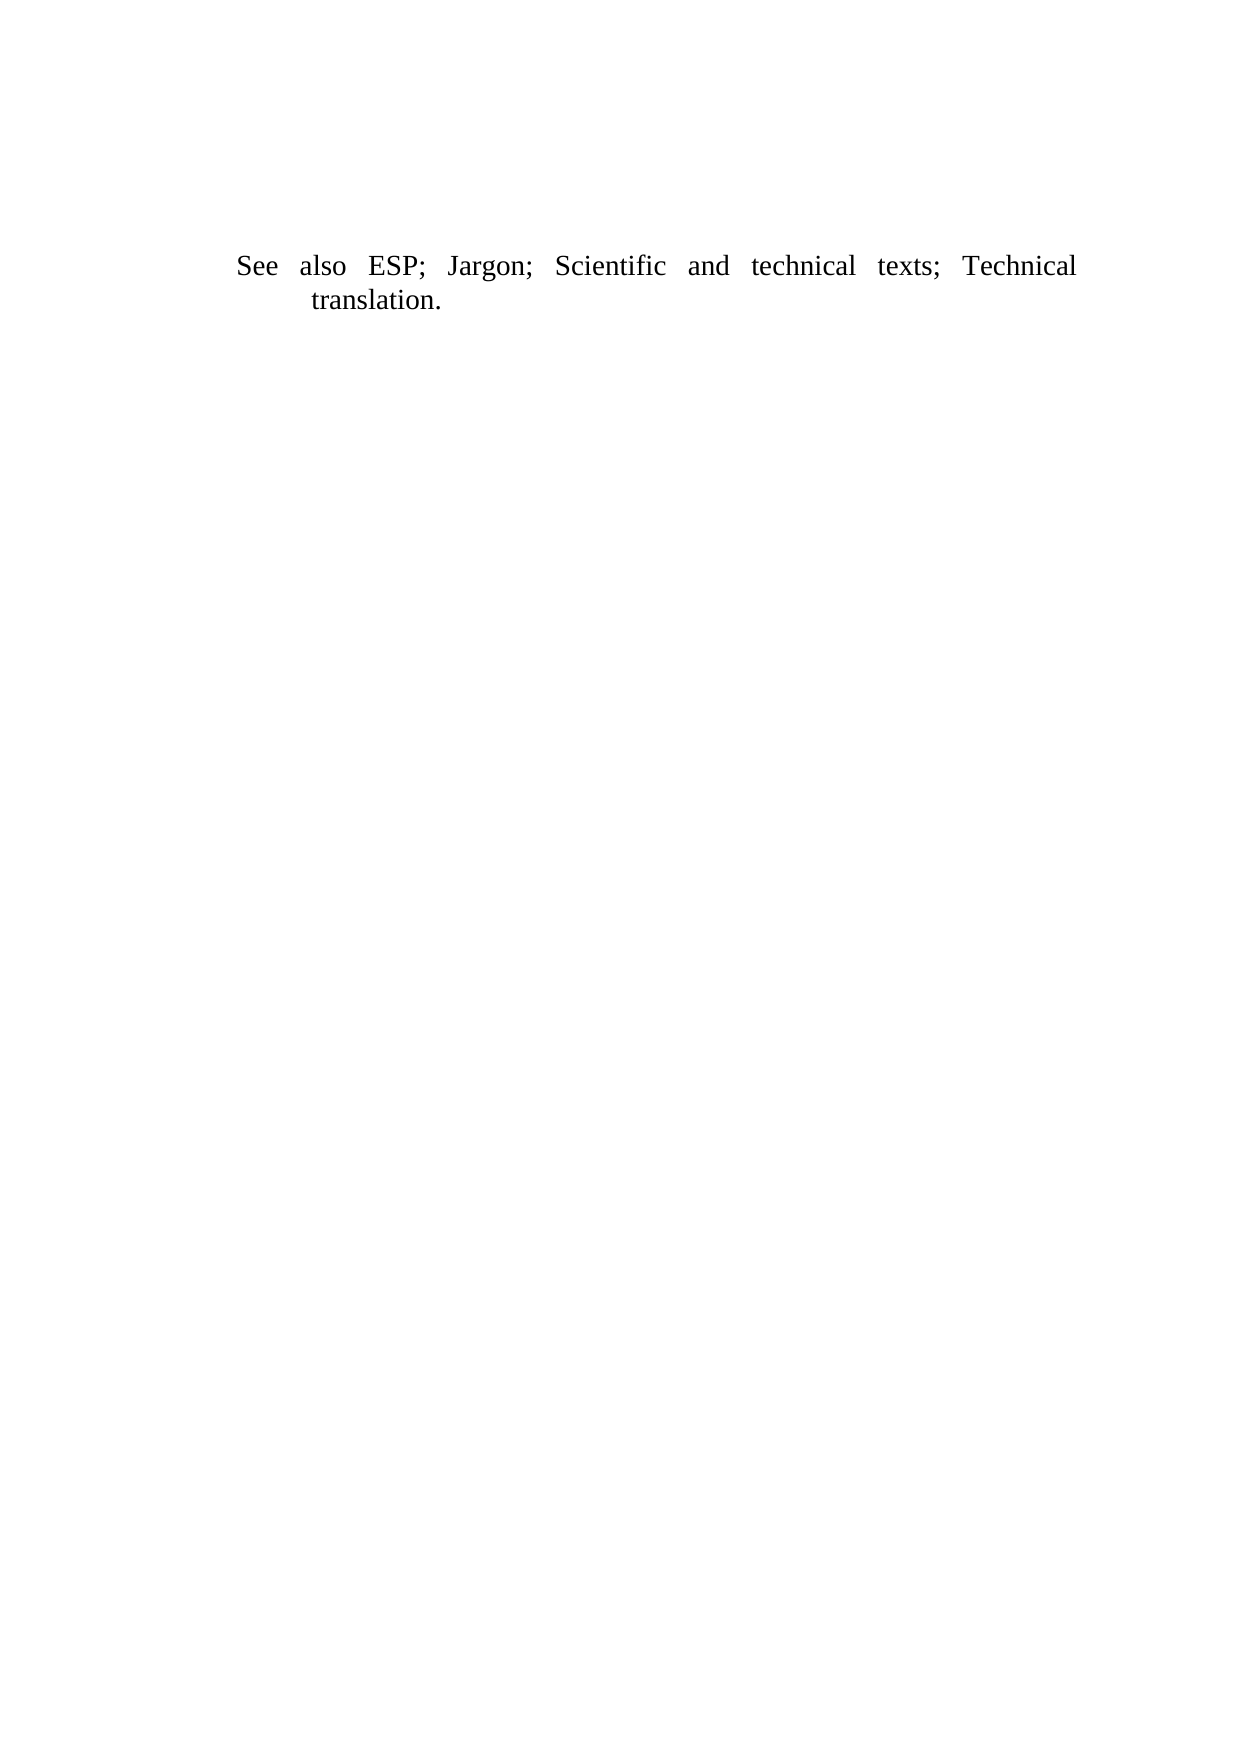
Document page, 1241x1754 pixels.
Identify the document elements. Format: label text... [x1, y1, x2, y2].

text See also ESP; Jargon; Scientific and technical texts; Technical translation. [236, 248, 1078, 315]
